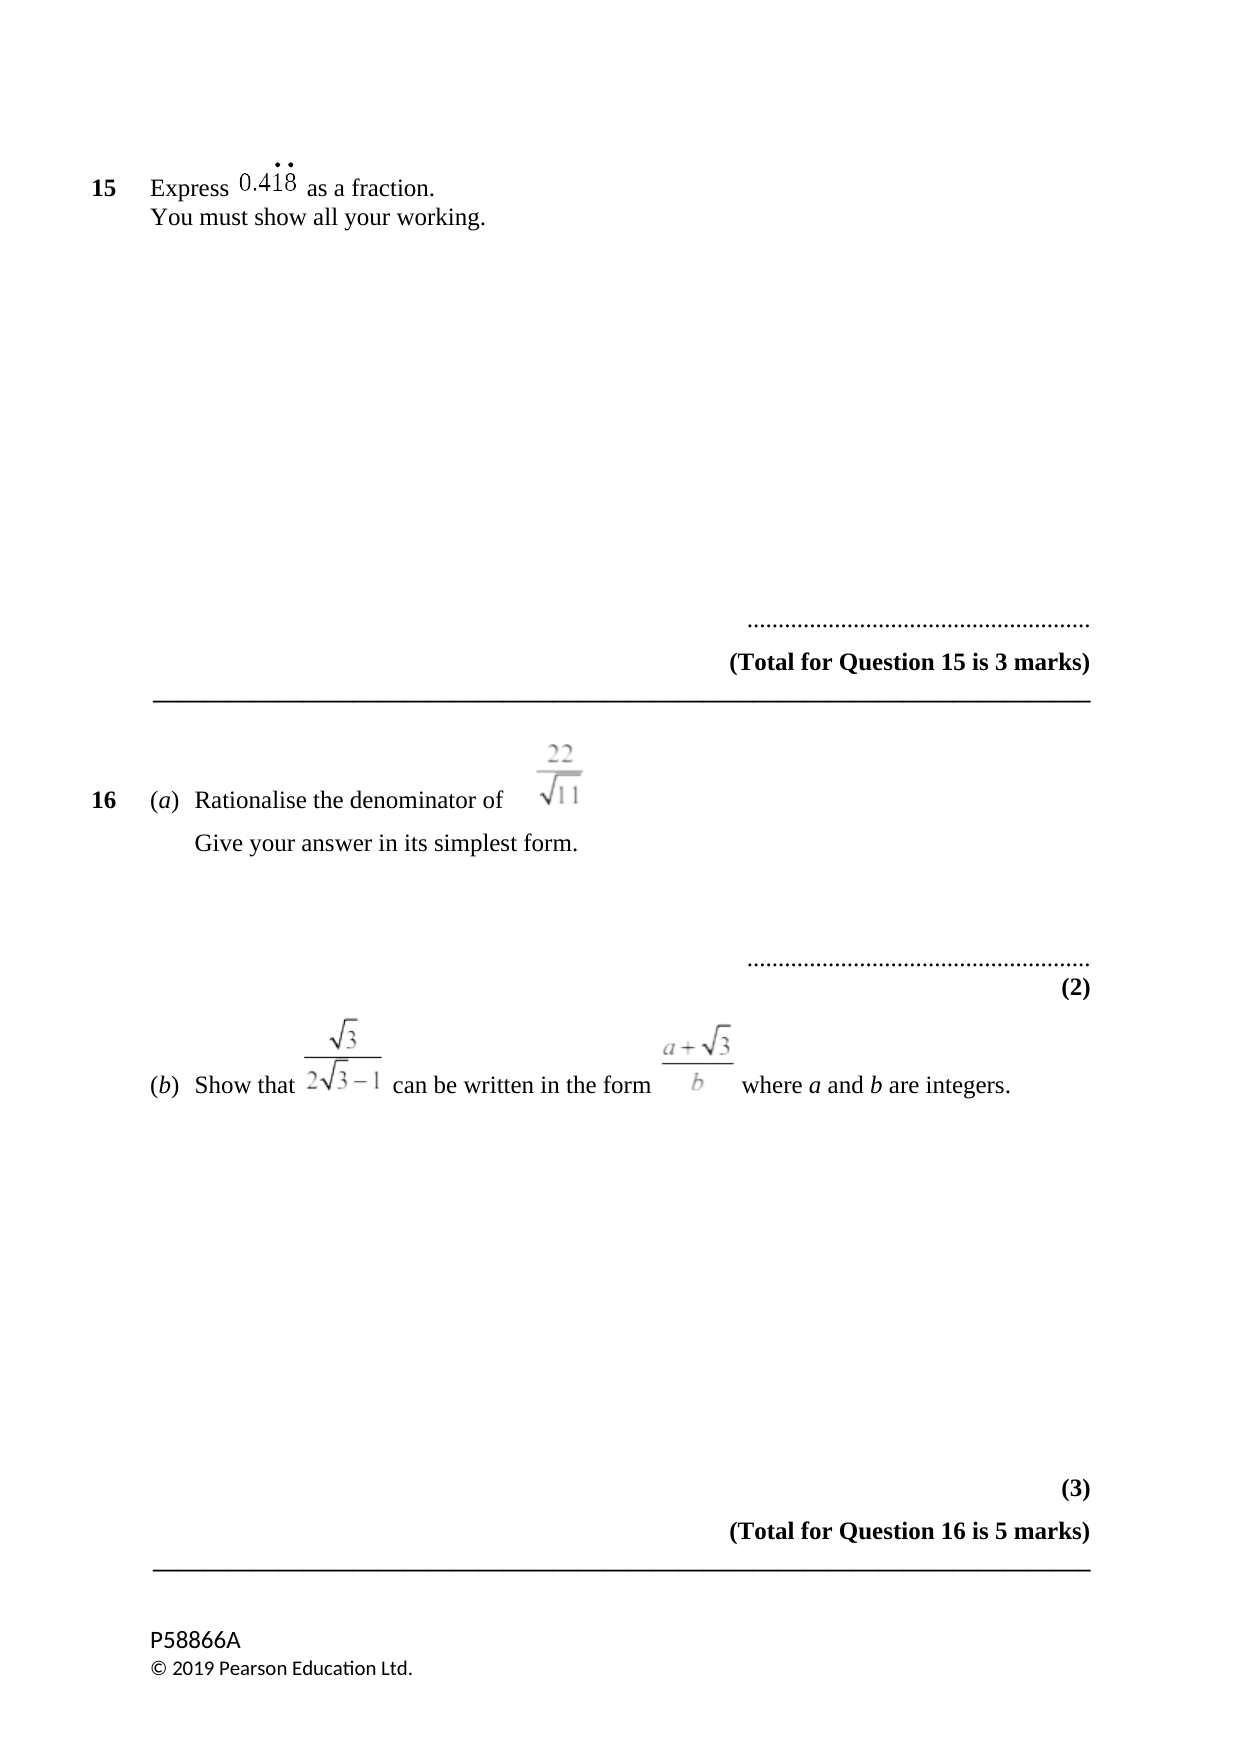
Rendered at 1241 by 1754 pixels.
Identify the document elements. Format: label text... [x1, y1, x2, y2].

text 15 Express as a fraction. [91, 150, 1090, 202]
text Give your answer in its simplest form. [150, 828, 1090, 857]
text ___________________________________________________________________________ [150, 1545, 1090, 1574]
text (Total for Question 16 is 5 marks) [150, 1516, 1090, 1545]
text (3) [150, 1473, 1090, 1502]
text (b) Show that can be written in the form where a and b are integers. [150, 1015, 1090, 1099]
text (2) [150, 972, 1090, 1001]
text (Total for Question 15 is 3 marks) [150, 647, 1090, 676]
text ....................................................... [150, 604, 1090, 633]
text 16 (a) Rationalise the denominator of [91, 733, 1090, 814]
text ___________________________________________________________________________ [150, 676, 1090, 705]
text You must show all your working. [150, 202, 1090, 230]
text ....................................................... [150, 943, 1090, 972]
